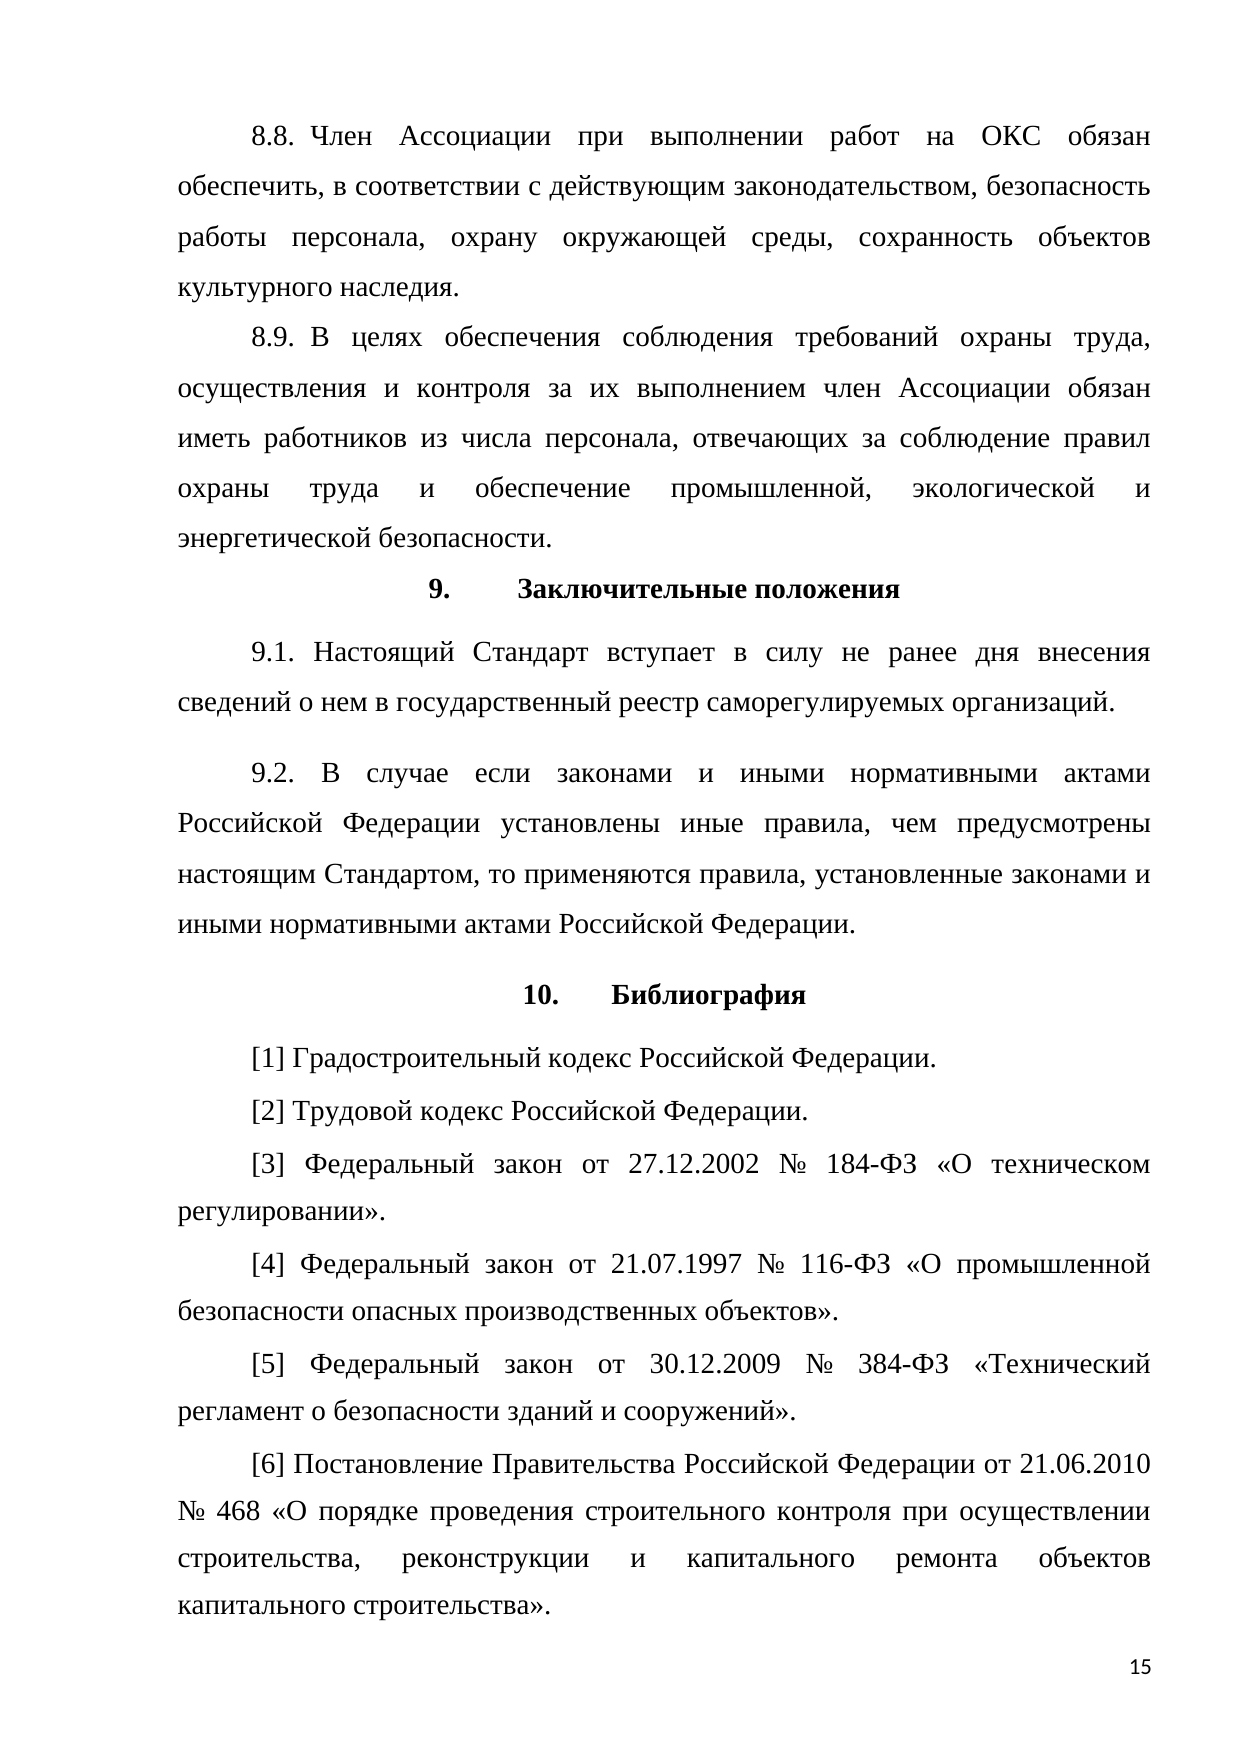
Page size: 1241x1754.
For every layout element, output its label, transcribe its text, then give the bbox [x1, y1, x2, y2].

text [6] Постановление Правительства Российской Федерации от 21.06.2010 № 468 «О порядке проведения строительного контроля при осуществлении строительства, реконструкции и капитального ремонта объектов капитального строительства». [177, 1446, 1152, 1621]
list Член Ассоциации при выполнении работ на ОКС обязан обеспечить, в соответствии с действующим законодательством, безопасность работы персонала, охрану окружающей среды, сохранность объектов культурного наследия. [177, 118, 1152, 303]
text [3] Федеральный закон от 27.12.2002 № 184-ФЗ «О техническом регулировании». [177, 1146, 1152, 1227]
list В целях обеспечения соблюдения требований охраны труда, осуществления и контроля за их выполнением член Ассоциации обязан иметь работников из числа персонала, отвечающих за соблюдение правил охраны труда и обеспечение промышленной, экологической и энергетической безопасности. [177, 319, 1152, 554]
list Заключительные положения [177, 571, 1152, 604]
text [4] Федеральный закон от 21.07.1997 № 116-ФЗ «О промышленной безопасности опасных производственных объектов». [177, 1246, 1152, 1327]
text [1] Градостроительный кодекс Российской Федерации. [177, 1040, 1152, 1074]
text [2] Трудовой кодекс Российской Федерации. [177, 1093, 1152, 1127]
list Библиография [177, 977, 1152, 1011]
text 9.2. В случае если законами и иными нормативными актами Российской Федерации установлены иные правила, чем предусмотрены настоящим Стандартом, то применяются правила, установленные законами и иными нормативными актами Российской Федерации. [177, 755, 1152, 940]
text 9.1. Настоящий Стандарт вступает в силу не ранее дня внесения сведений о нем в государственный реестр саморегулируемых организаций. [177, 634, 1152, 718]
text [5] Федеральный закон от 30.12.2009 № 384-ФЗ «Технический регламент о безопасности зданий и сооружений». [177, 1346, 1152, 1427]
